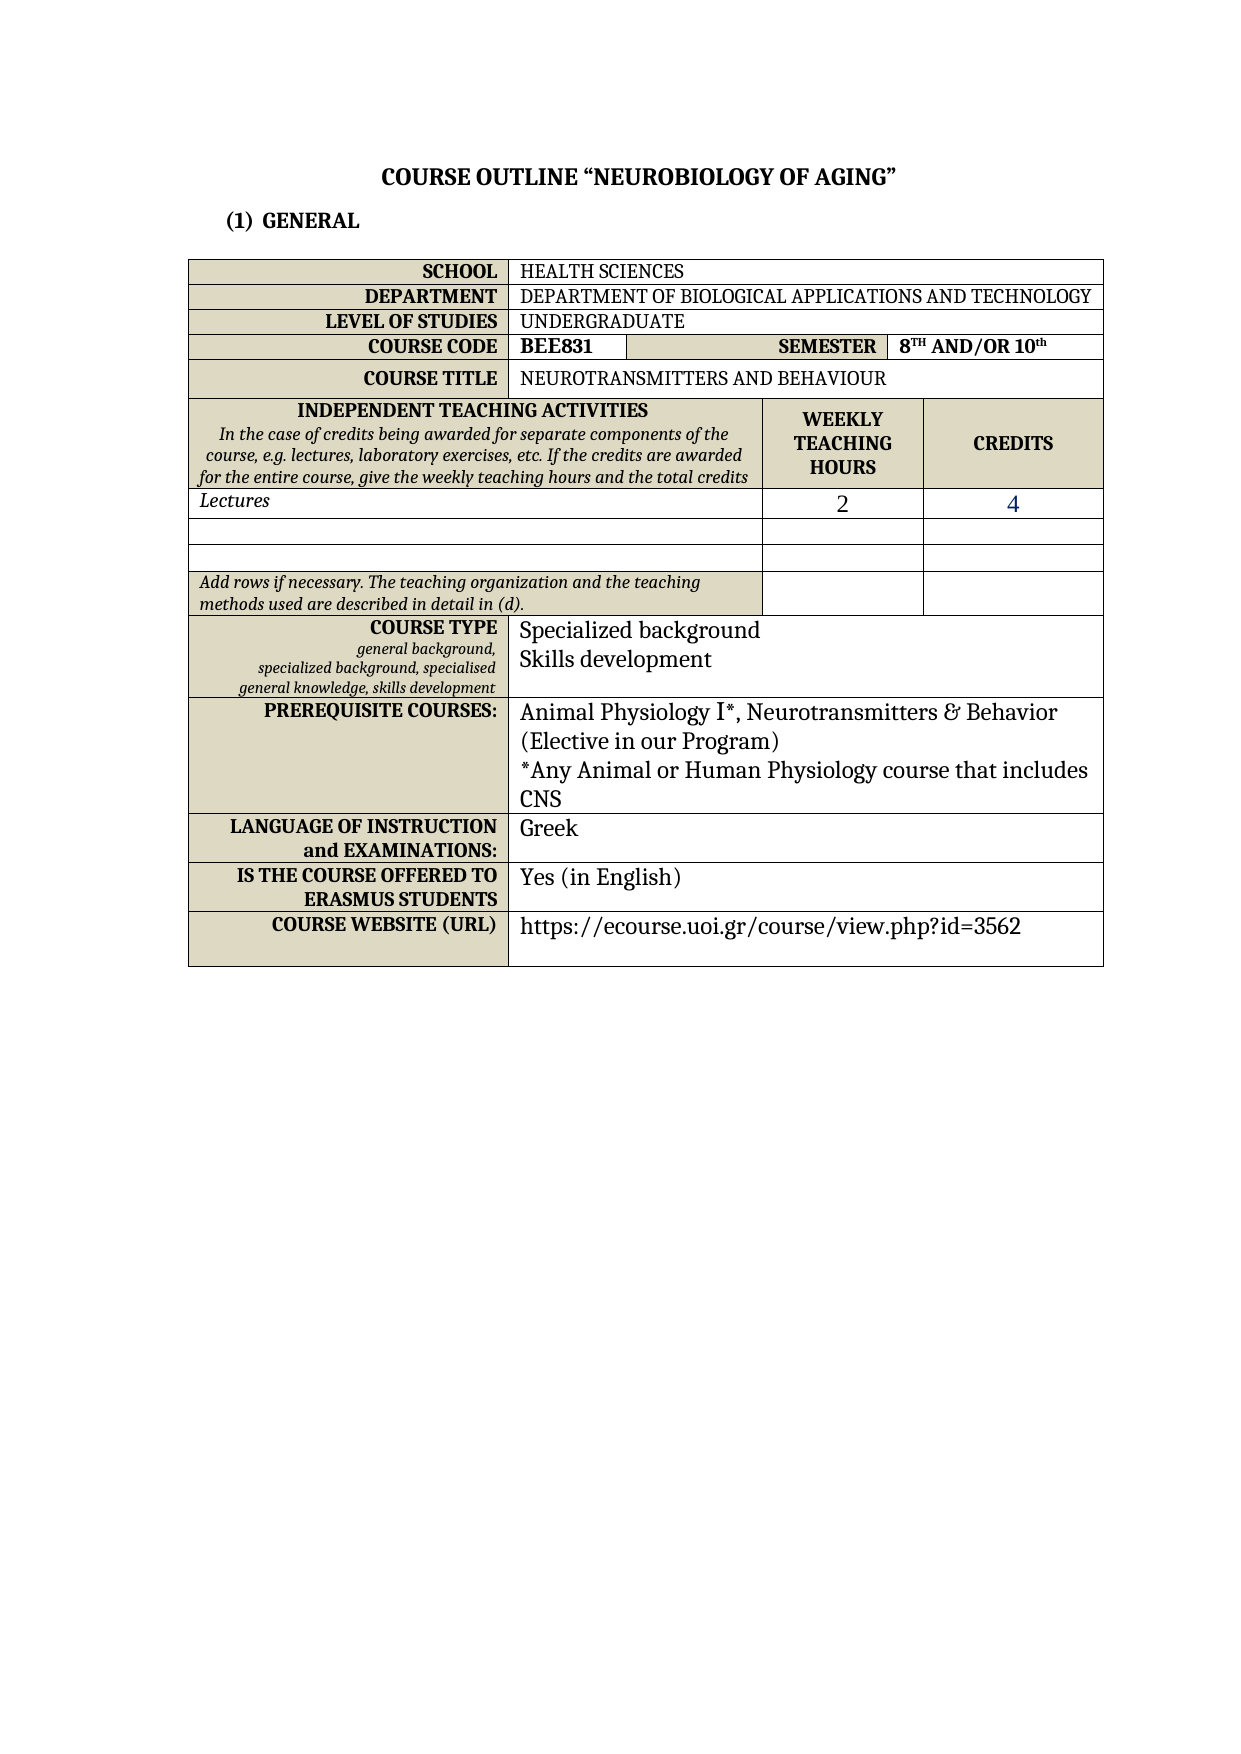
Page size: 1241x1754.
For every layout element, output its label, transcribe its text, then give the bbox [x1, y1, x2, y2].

table_cell Animal Physiology Ι*, Neurotransmitters & Behavior (Elective in our Program) *Any Animal or Human Physiology course that includes CNS [509, 698, 1103, 813]
table_cell [763, 572, 923, 615]
table_cell [763, 545, 923, 571]
table_cell IS THE COURSE OFFERED TO ERASMUS STUDENTS [189, 863, 508, 911]
table_cell COURSE TYPE general background, specialized background, specialised general knowledge, skills development [189, 616, 508, 697]
table_cell PREREQUISITE COURSES: [189, 698, 508, 813]
table_cell 2 [763, 489, 923, 518]
table_cell COURSE TITLE [189, 360, 508, 398]
table_cell 4 [924, 489, 1103, 518]
list GENERAL [225, 208, 1053, 234]
table_cell [189, 545, 762, 571]
table_cell [924, 519, 1103, 544]
table_cell 8TH AND/OR 10th [888, 335, 1103, 359]
table_cell Add rows if necessary. The teaching organization and the teaching methods used are described in detail in (d). [189, 572, 762, 615]
table_cell SEMESTER [627, 335, 887, 359]
table_cell DEPARTMENT [189, 285, 508, 309]
table_header HEALTH SCIENCES [509, 260, 1103, 284]
table_cell COURSE WEBSITE (URL) [189, 912, 508, 966]
table_cell Lectures [189, 489, 762, 518]
table_cell [763, 519, 923, 544]
table_cell LANGUAGE OF INSTRUCTION and EXAMINATIONS: [189, 814, 508, 862]
table_cell [924, 572, 1103, 615]
table_cell [189, 519, 762, 544]
table_cell Yes (in English) [509, 863, 1103, 911]
table_cell CREDITS [924, 399, 1103, 488]
table_cell COURSE CODE [189, 335, 508, 359]
table_cell WEEKLY TEACHING HOURS [763, 399, 923, 488]
table_cell undergraduate [509, 310, 1103, 334]
table_cell [924, 545, 1103, 571]
table_cell Specialized background Skills development [509, 616, 1103, 697]
table_cell INDEPENDENT TEACHING ACTIVITIES In the case of credits being awarded for separate components of the course, e.g. lectures, laboratory exercises, etc. If the credits are awarded for the entire course, give the weekly teaching hours and the total credits [189, 399, 762, 488]
table_cell ΒΕΕ831 [509, 335, 626, 359]
table_cell https://ecourse.uoi.gr/course/view.php?id=3562 [509, 912, 1103, 966]
table_cell LEVEL OF STUDIES [189, 310, 508, 334]
table_header SCHOOL [189, 260, 508, 284]
text COURSE OUTLINE “NEUROBIOLOGY OF AGING” [225, 162, 1053, 191]
table_cell NEUROTRANSMITTERS AND BEHAVIOUR [509, 360, 1103, 398]
table_cell DEPARTMENT OF BIOLOGICAL APPLICATIONS AND TECHNOLOGY [509, 285, 1103, 309]
table_cell Greek [509, 814, 1103, 862]
